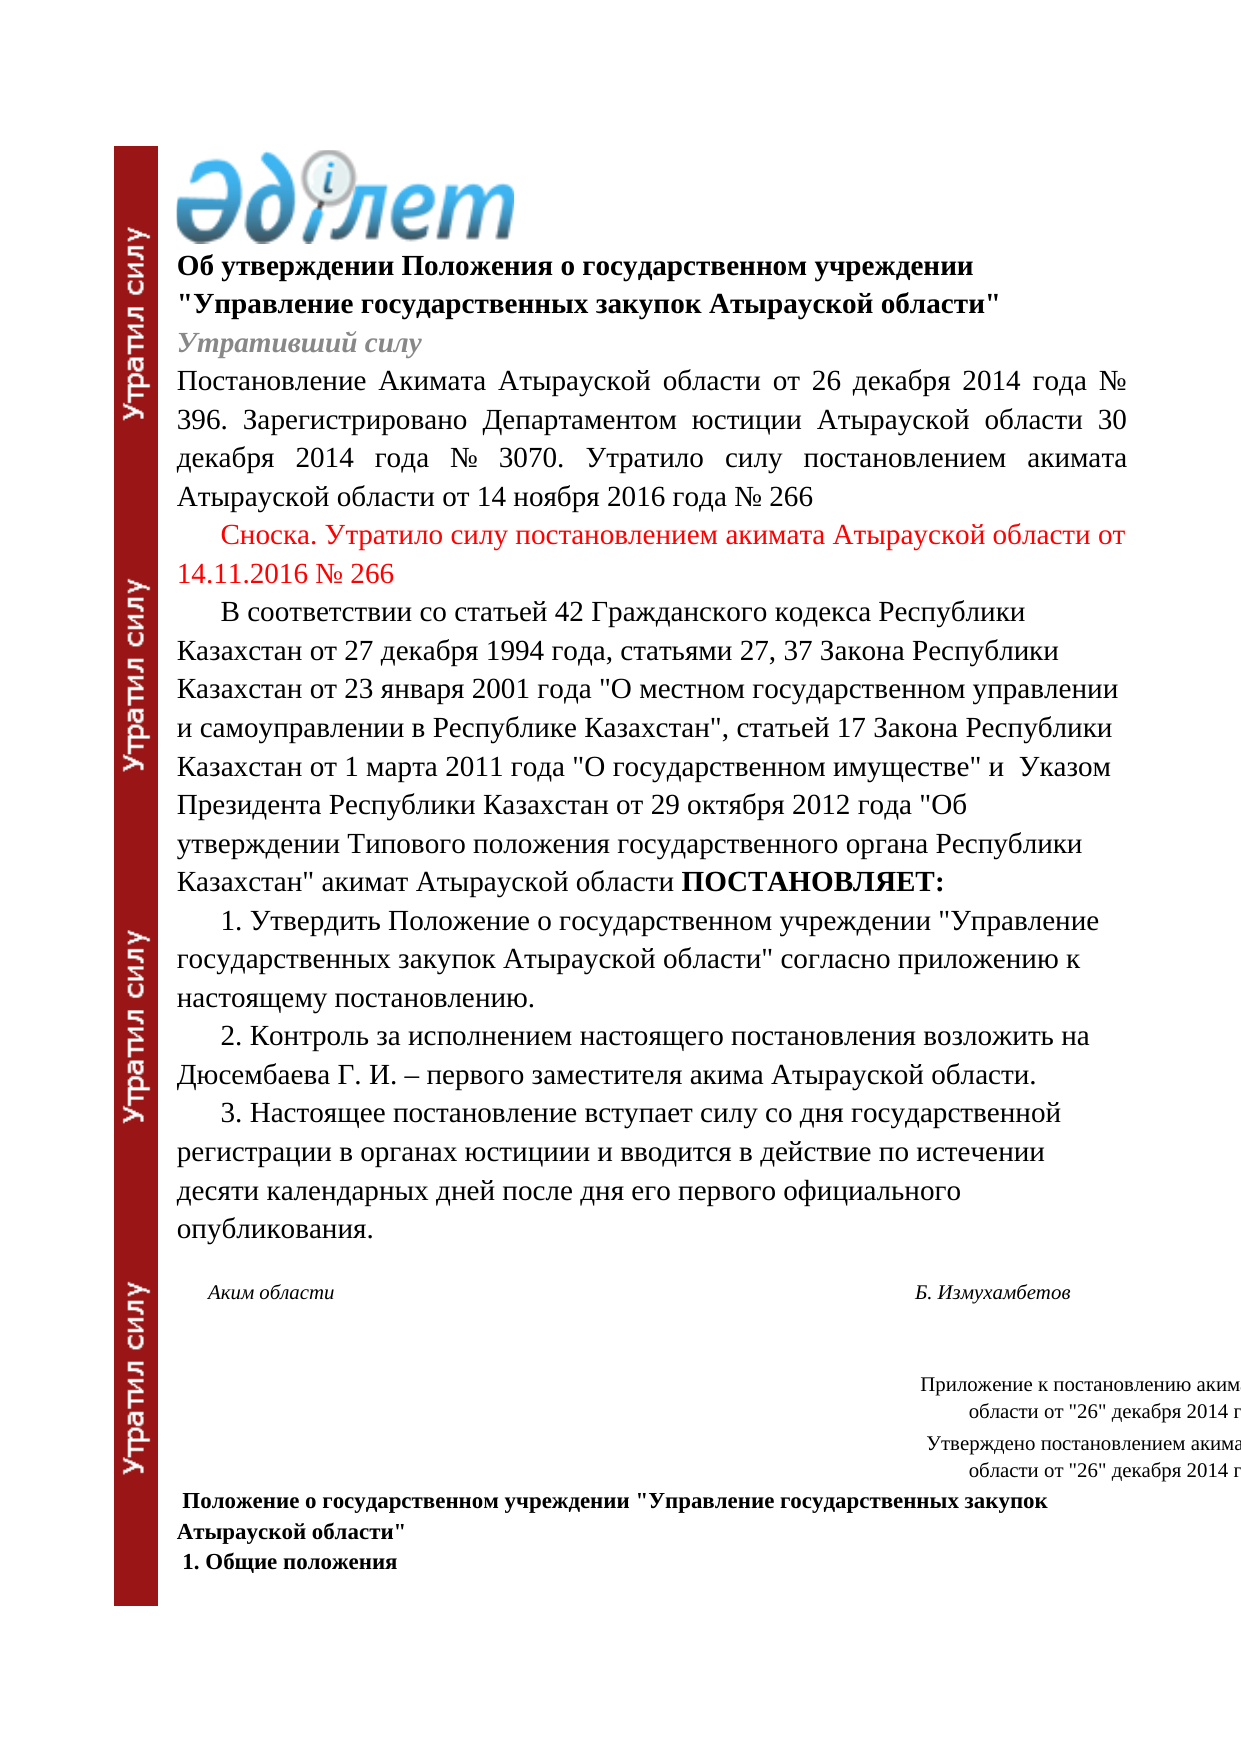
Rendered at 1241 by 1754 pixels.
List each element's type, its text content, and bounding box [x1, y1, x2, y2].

picture [114, 1275, 158, 1279]
text Постановление Акимата Атырауской области от 26 декабря 2014 года № 396. Зарегистрировано Департаментом юстиции Атырауской области 30 декабря 2014 года № 3070. Утратило силу постановлением акимата Атырауской области от 14 ноября 2016 года № 266 [112, 363, 1128, 512]
text 1. Общие положения [112, 1548, 1128, 1574]
text Сноска. Утратило силу постановлением акимата Атырауской области от 14.11.2016 № 266 В соответствии со статьей 42 Гражданского кодекса Республики Казахстан от 27 декабря 1994 года, статьями 27, 37 Закона Республики Казахстан от 23 января 2001 года "О местном государственном управлении и самоуправлении в Республике Казахстан", статьей 17 Закона Республики Казахстан от 1 марта 2011 года "О государственном имуществе" и Указом Президента Республики Казахстан от 29 октября 2012 года "Об утверждении Типового положения государственного органа Республики Казахстан" акимат Атырауской области ПОСТАНОВЛЯЕТ: 1. Утвердить Положение о государственном учреждении "Управление государственных закупок Атырауской области" согласно приложению к настоящему постановлению. 2. Контроль за исполнением настоящего постановления возложить на Дюсембаева Г. И. – первого заместителя акима Атырауской области. 3. Настоящее постановление вступает силу со дня государственной регистрации в органах юстициии и вводится в действие по истечении десяти календарных дней после дня его первого официального опубликования. [112, 517, 1128, 1275]
table_header [101, 1370, 912, 1429]
text Утративший силу [112, 325, 1128, 358]
table_header Приложение к постановлению акимата Атырауской области от "26" декабря 2014 года № 396 [912, 1370, 1240, 1429]
table_cell [101, 1429, 912, 1487]
picture [114, 1310, 158, 1370]
picture [114, 320, 158, 325]
picture [114, 1574, 158, 1606]
table_header Б. Измухамбетов [913, 1279, 1240, 1310]
text Положение о государственном учреждении "Управление государственных закупок Атырауской области" [112, 1487, 1128, 1544]
table_header Аким области [101, 1279, 913, 1310]
picture [114, 512, 158, 517]
picture [176, 150, 515, 244]
text Об утверждении Положения о государственном учреждении "Управление государственных закупок Атырауской области" [112, 248, 1128, 320]
table_cell Утверждено постановлением акимата Атырауской области от "26" декабря 2014 года № 396 [912, 1429, 1240, 1487]
picture [114, 146, 158, 248]
picture [114, 358, 158, 363]
picture [114, 1544, 158, 1548]
